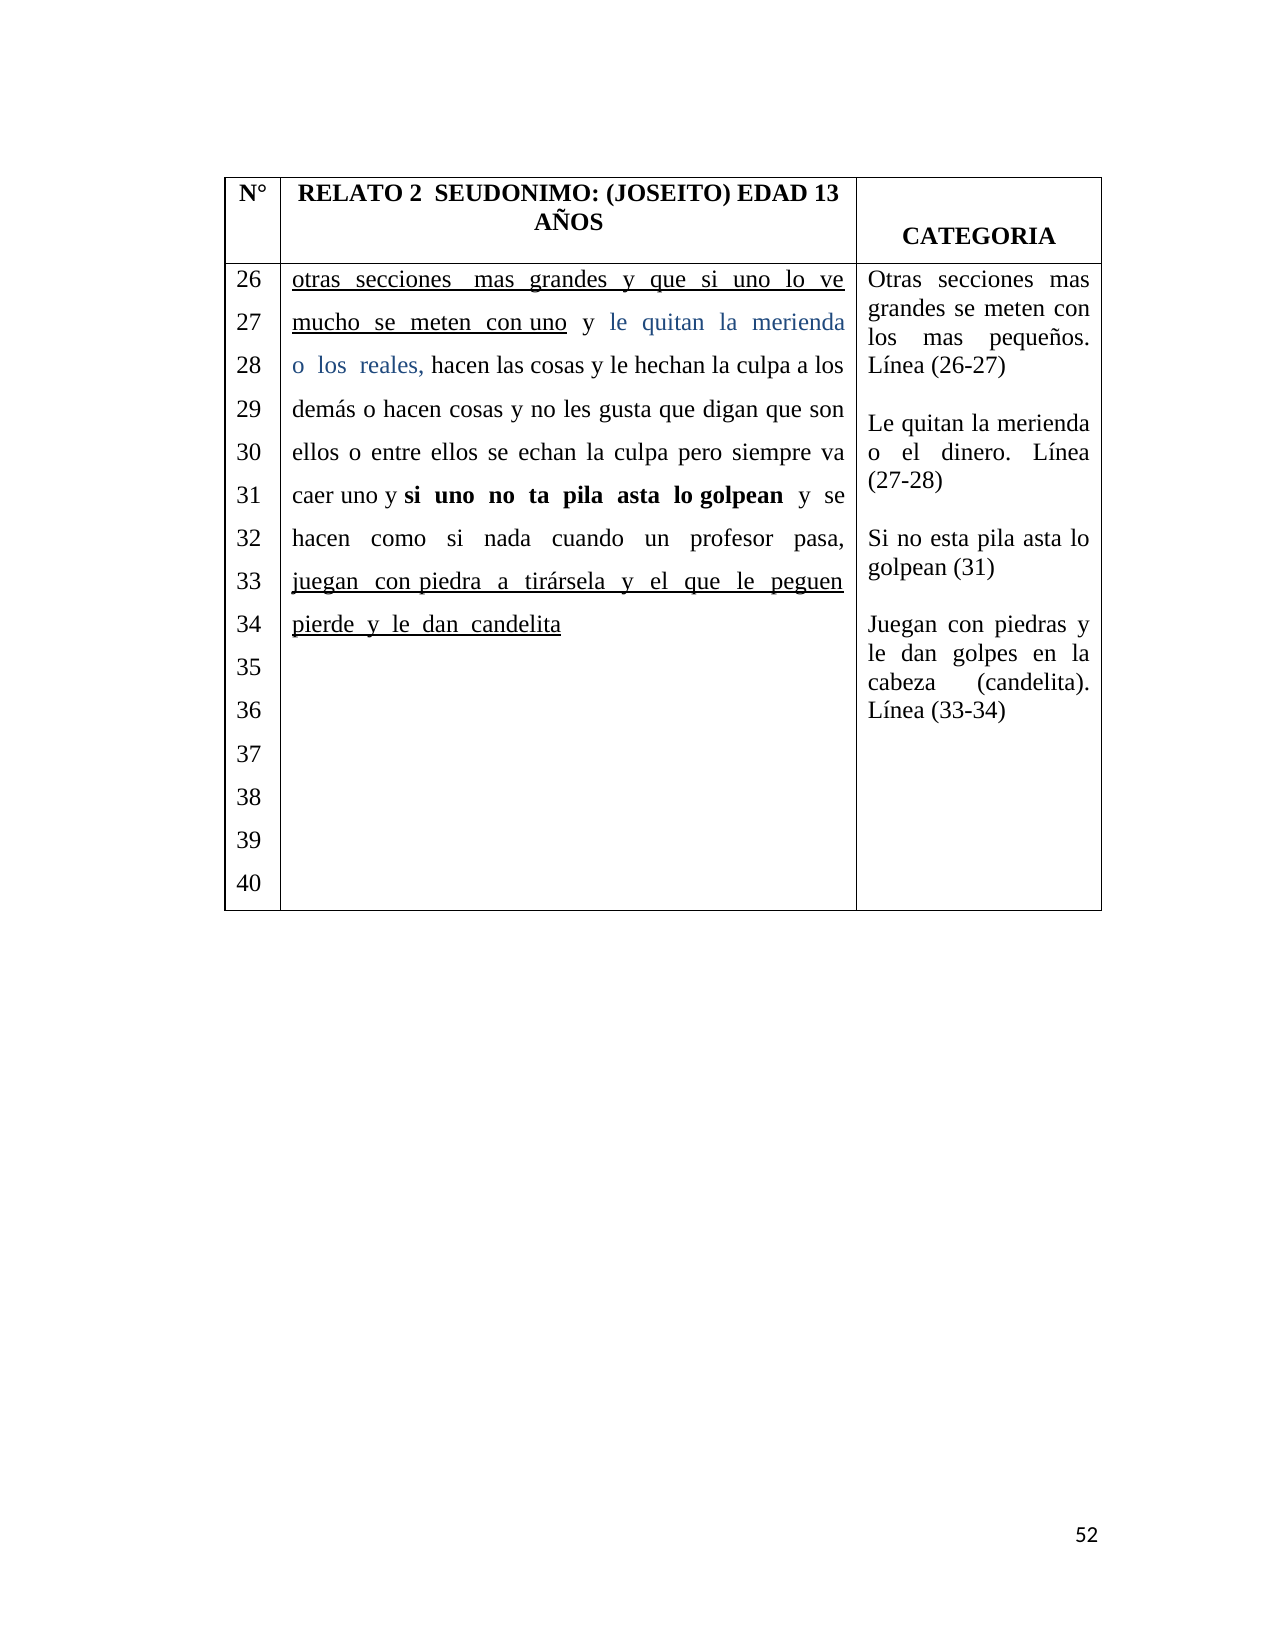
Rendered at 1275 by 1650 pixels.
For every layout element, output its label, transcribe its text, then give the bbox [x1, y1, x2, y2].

table_header RELATO 2 SEUDONIMO: (JOSEITO) EDAD 13 AÑOS [281, 178, 856, 263]
table_cell 26 27 28 29 30 31 32 33 34 35 36 37 38 39 40 [226, 264, 280, 910]
table_header CATEGORIA [857, 178, 1101, 263]
table_header N° [226, 178, 280, 263]
table_cell otras secciones mas grandes y que si uno lo ve mucho se meten con uno y le quitan la merienda o los reales, hacen las cosas y le hechan la culpa a los demás o hacen cosas y no les gusta que digan que son ellos o entre ellos se echan la culpa pero siempre va caer uno y si uno no ta pila asta lo golpean y se hacen como si nada cuando un profesor pasa, juegan con piedra a tirársela y el que le peguen pierde y le dan candelita [281, 264, 856, 910]
table_cell Otras secciones mas grandes se meten con los mas pequeños. Línea (26-27) Le quitan la merienda o el dinero. Línea (27-28) Si no esta pila asta lo golpean (31) Juegan con piedras y le dan golpes en la cabeza (candelita). Línea (33-34) [857, 264, 1101, 910]
